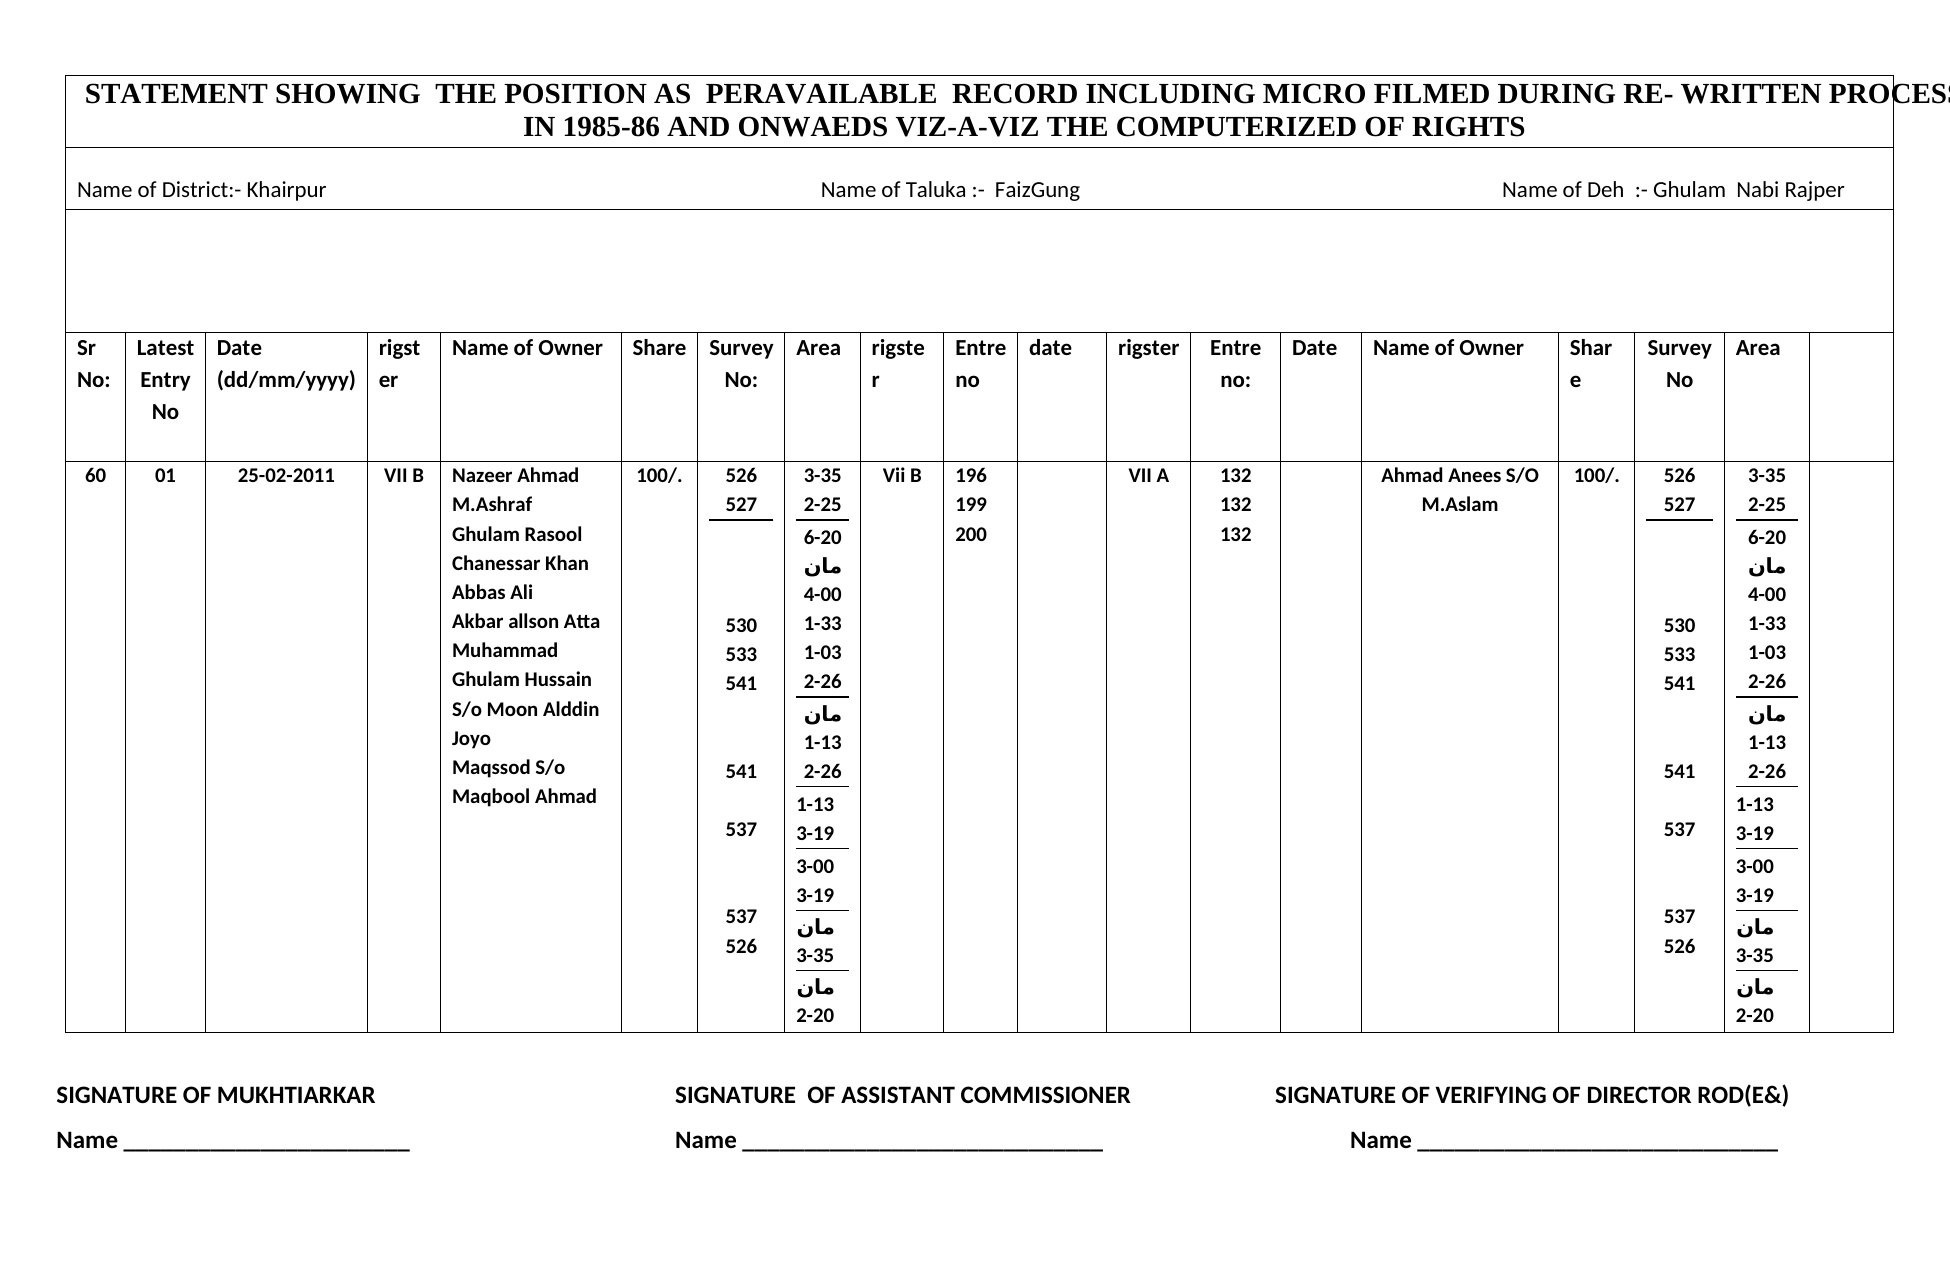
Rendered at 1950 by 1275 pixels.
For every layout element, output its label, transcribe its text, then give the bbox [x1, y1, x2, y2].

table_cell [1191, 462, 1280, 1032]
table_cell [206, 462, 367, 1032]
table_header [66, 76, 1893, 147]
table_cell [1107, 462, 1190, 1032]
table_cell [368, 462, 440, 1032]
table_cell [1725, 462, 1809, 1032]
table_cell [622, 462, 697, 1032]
text Name _______________________ Name _____________________________ Name _____________________________ [56, 1124, 1800, 1155]
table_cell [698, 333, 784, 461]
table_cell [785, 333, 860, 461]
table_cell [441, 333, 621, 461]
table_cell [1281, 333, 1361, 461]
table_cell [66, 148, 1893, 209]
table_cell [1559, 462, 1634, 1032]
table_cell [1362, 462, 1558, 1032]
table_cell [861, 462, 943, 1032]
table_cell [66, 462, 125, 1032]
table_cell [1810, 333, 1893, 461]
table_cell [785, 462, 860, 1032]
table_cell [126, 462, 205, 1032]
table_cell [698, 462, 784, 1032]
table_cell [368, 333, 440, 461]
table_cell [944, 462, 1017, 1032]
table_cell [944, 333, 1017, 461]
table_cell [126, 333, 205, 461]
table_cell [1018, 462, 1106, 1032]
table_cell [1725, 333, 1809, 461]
text SIGNATURE OF MUKHTIARKAR SIGNATURE OF ASSISTANT COMMISSIONER SIGNATURE OF VERIFYING OF DIRECTOR ROD(E&) [56, 1079, 1800, 1109]
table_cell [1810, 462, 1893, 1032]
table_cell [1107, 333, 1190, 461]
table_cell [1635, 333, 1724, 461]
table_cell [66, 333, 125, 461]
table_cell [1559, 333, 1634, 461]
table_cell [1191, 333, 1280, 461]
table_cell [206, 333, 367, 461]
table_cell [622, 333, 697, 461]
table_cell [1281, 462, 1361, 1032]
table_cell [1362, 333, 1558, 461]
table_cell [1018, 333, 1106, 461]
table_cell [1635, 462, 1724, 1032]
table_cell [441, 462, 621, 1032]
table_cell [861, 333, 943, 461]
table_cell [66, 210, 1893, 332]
